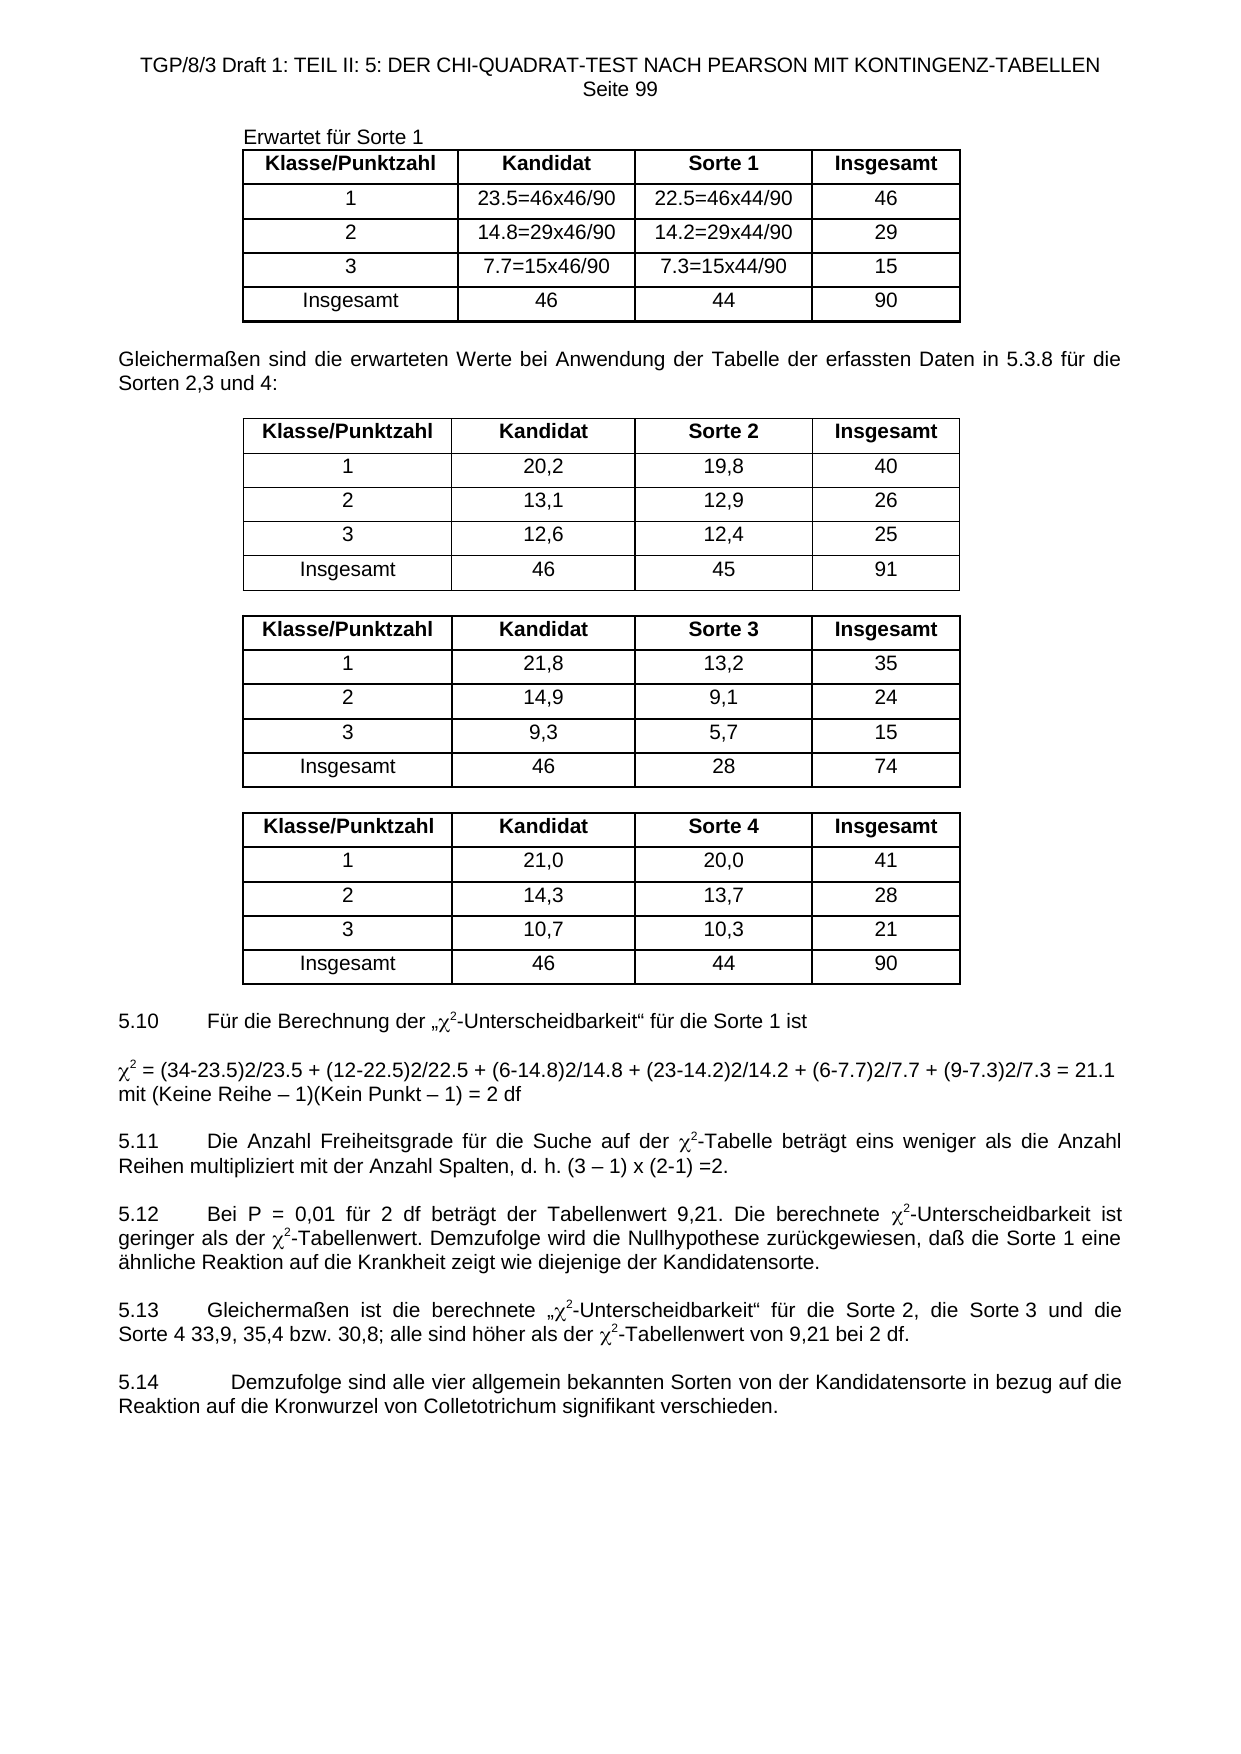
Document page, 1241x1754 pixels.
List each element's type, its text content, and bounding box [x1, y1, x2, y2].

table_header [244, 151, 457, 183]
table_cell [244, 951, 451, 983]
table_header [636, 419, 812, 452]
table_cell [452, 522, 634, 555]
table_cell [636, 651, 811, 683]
text 5.14 Demzufolge sind alle vier allgemein bekannten Sorten von der Kandidatensorte in bezug auf die Reaktion auf die Kronwurzel von Colletotrichum signifikant verschieden. [118, 1369, 1122, 1417]
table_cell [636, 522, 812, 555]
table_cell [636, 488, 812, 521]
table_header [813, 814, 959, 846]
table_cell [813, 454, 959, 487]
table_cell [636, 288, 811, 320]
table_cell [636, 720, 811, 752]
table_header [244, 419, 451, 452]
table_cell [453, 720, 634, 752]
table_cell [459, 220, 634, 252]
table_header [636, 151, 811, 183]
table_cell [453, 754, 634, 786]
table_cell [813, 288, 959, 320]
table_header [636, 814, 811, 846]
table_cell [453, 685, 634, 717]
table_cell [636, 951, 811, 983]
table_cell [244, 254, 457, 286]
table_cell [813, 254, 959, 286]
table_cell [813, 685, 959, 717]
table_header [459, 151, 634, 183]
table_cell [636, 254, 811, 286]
text Gleichermaßen sind die erwarteten Werte bei Anwendung der Tabelle der erfassten Daten in 5.3.8 für die Sorten 2,3 und 4: [118, 346, 1122, 394]
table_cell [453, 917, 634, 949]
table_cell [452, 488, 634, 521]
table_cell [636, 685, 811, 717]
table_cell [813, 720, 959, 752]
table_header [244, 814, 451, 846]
text mit (Keine Reihe – 1)(Kein Punkt – 1) = 2 df [118, 1081, 1122, 1105]
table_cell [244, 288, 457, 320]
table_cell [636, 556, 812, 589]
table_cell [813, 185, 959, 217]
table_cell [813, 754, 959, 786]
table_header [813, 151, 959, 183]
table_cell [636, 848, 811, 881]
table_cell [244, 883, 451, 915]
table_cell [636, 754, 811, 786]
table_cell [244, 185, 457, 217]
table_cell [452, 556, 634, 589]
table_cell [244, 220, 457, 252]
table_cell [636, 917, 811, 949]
text 2 = (34-23.5)2/23.5 + (12-22.5)2/22.5 + (6-14.8)2/14.8 + (23-14.2)2/14.2 + (6-7.7)2/7.7 + (9-7.3)2/7.3 = 21.1 [118, 1057, 1122, 1081]
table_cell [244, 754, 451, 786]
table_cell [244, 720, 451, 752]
text 5.10 Für die Berechnung der „2-Unterscheidbarkeit“ für die Sorte 1 ist [118, 1009, 1122, 1033]
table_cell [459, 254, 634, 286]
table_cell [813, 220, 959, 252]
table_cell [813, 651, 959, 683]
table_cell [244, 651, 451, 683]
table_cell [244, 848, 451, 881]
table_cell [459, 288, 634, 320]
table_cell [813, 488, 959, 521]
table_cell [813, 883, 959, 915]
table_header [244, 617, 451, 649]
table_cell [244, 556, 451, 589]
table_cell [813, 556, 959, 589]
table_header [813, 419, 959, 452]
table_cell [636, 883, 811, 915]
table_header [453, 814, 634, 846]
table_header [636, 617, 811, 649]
text 5.11 Die Anzahl Freiheitsgrade für die Suche auf der 2-Tabelle beträgt eins weniger als die Anzahl Reihen multipliziert mit der Anzahl Spalten, d. h. (3 – 1) x (2-1) =2. [118, 1129, 1122, 1177]
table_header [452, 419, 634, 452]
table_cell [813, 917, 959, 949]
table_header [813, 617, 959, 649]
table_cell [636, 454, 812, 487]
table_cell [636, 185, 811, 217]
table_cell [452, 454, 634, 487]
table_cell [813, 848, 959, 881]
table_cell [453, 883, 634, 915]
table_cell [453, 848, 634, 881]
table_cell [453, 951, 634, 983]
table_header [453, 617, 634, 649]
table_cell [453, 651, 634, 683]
text 5.12 Bei P = 0,01 für 2 df beträgt der Tabellenwert 9,21. Die berechnete 2-Unterscheidbarkeit ist geringer als der 2-Tabellenwert. Demzufolge wird die Nullhypothese zurückgewiesen, daß die Sorte 1 eine ähnliche Reaktion auf die Krankheit zeigt wie diejenige der Kandidatensorte. [118, 1201, 1122, 1273]
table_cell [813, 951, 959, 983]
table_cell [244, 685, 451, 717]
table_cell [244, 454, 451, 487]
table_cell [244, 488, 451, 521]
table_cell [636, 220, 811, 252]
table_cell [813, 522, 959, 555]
text 5.13 Gleichermaßen ist die berechnete „2-Unterscheidbarkeit“ für die Sorte 2, die Sorte 3 und die Sorte 4 33,9, 35,4 bzw. 30,8; alle sind höher als der 2-Tabellenwert von 9,21 bei 2 df. [118, 1297, 1122, 1346]
text Erwartet für Sorte 1 [243, 125, 1122, 149]
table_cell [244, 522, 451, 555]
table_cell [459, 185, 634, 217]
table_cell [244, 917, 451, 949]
